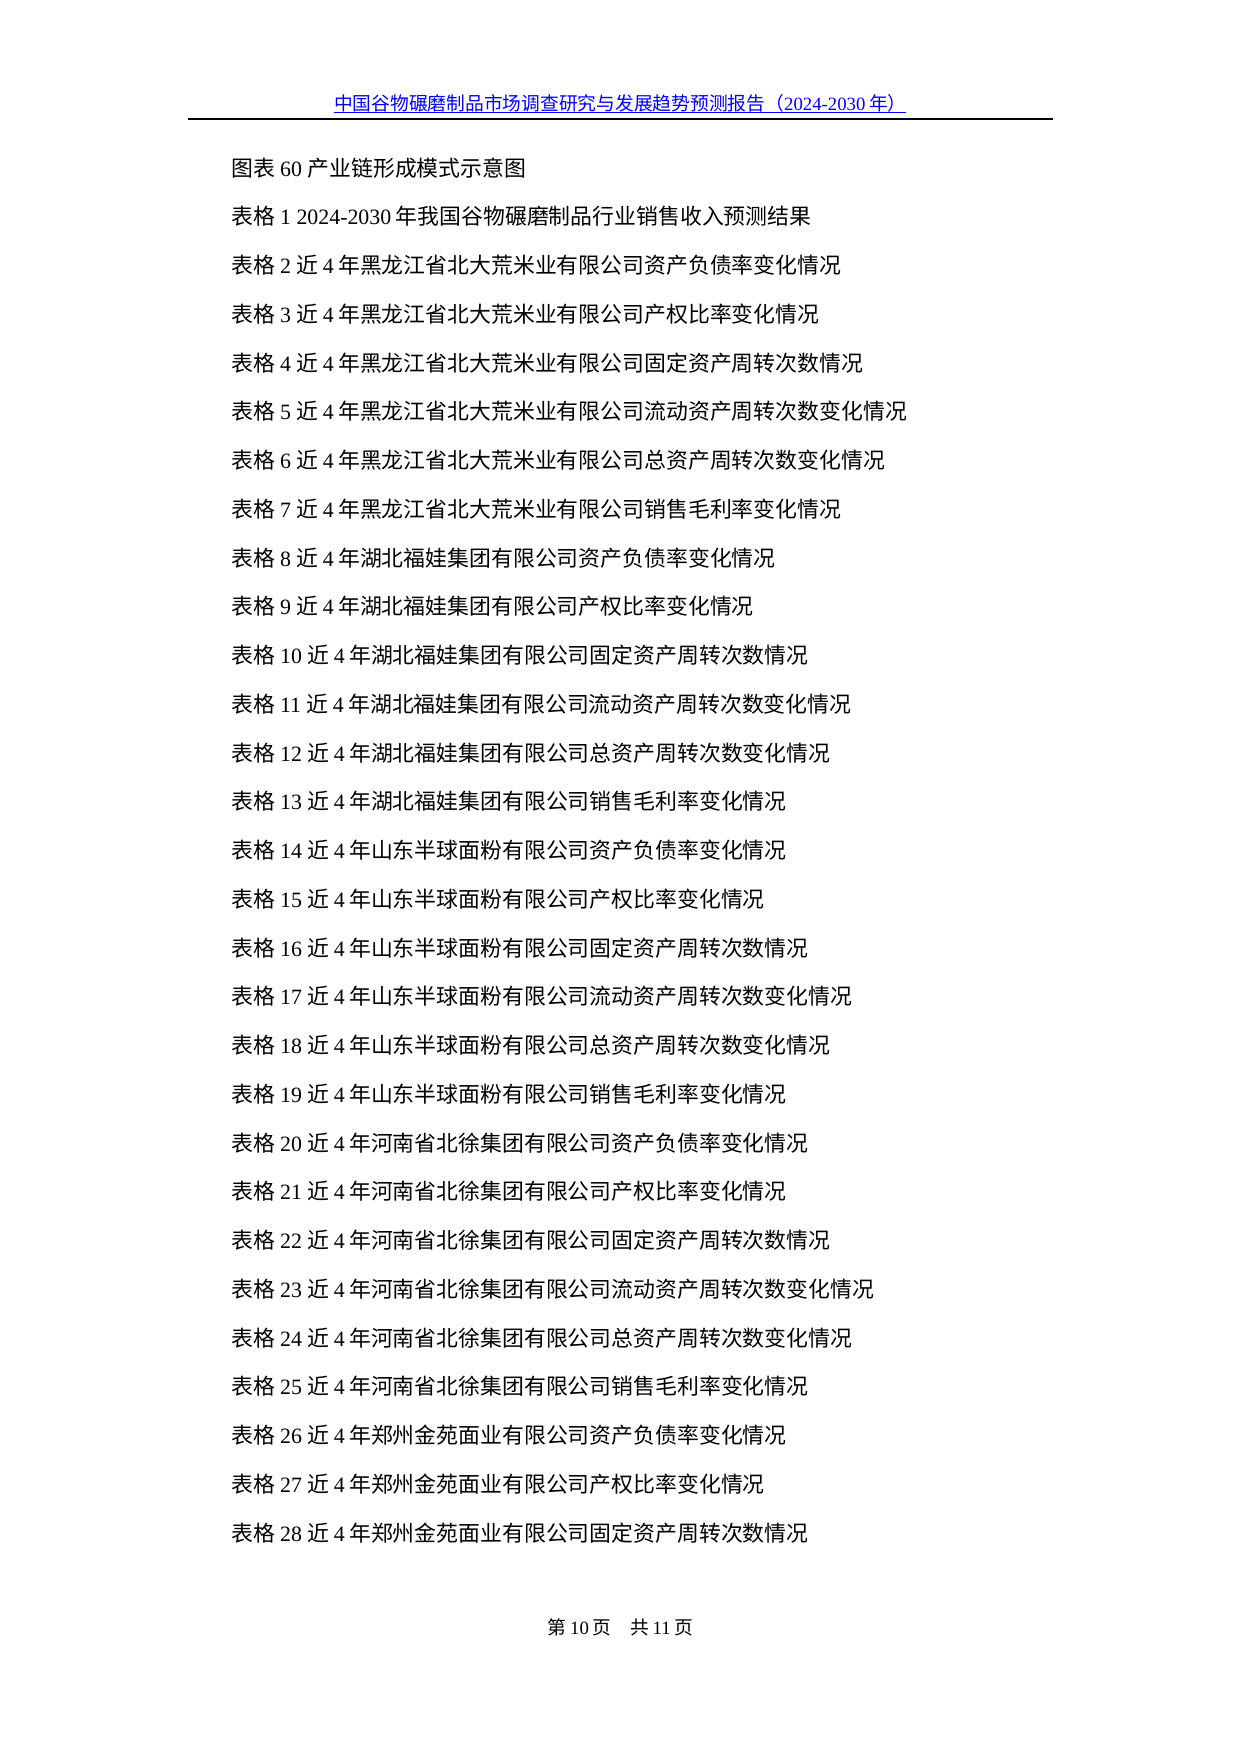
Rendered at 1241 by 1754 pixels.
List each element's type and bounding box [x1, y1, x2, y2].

text [187, 150, 1053, 1548]
